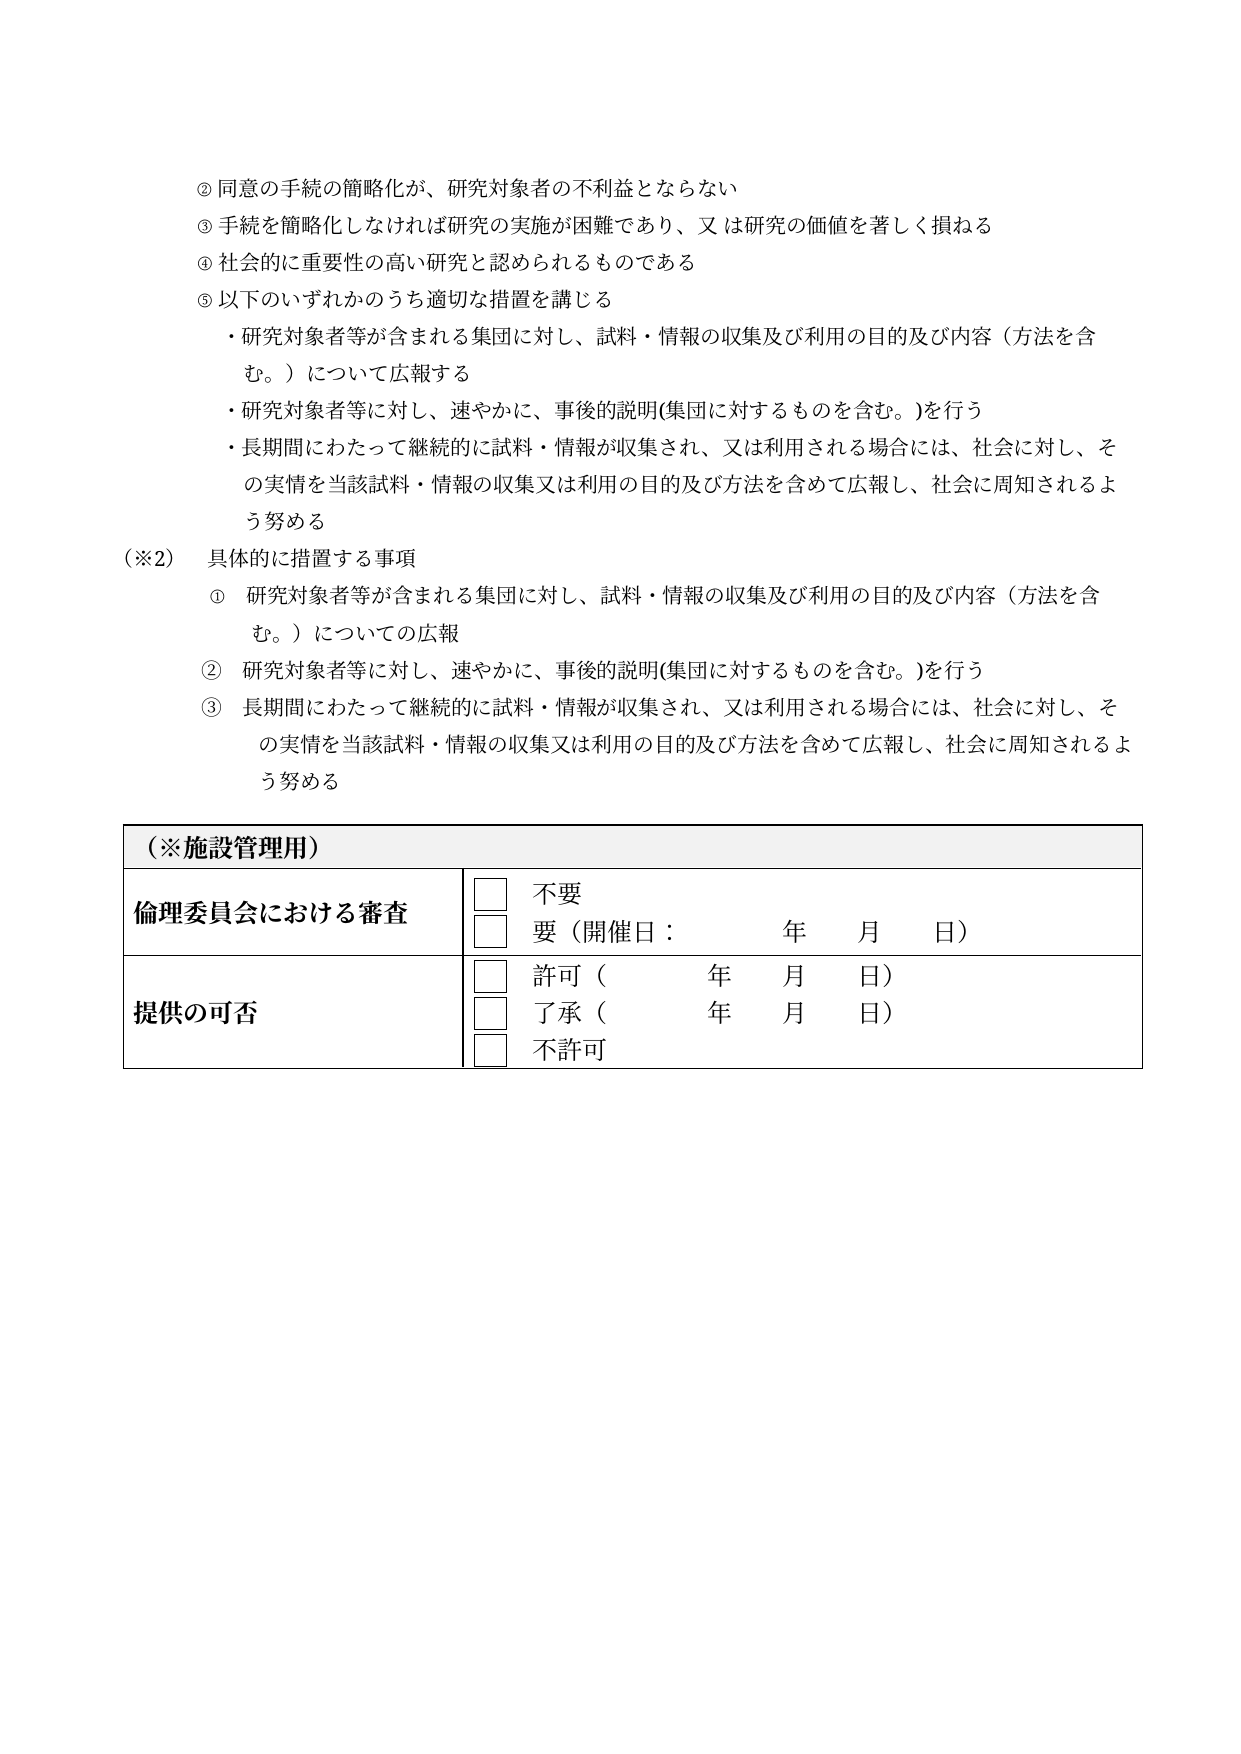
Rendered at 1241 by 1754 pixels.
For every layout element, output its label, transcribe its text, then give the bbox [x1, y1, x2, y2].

table_cell 不要 要（開催日： 年 月 日） [464, 868, 1142, 954]
text ④ 社会的に重要性の高い研究と認められるものである [197, 243, 1134, 280]
text ⑤ 以下のいずれかのうち適切な措置を講じる [197, 280, 1134, 317]
text ③ 長期間にわたって継続的に試料・情報が収集され、又は利用される場合には、社会に対し、その実情を当該試料・情報の収集又は利用の目的及び方法を含めて広報し、社会に周知されるよう努める [112, 688, 1134, 799]
table_cell 提供の可否 [124, 956, 462, 1067]
text ・研究対象者等に対し、速やかに、事後的説明(集団に対するものを含む。)を行う [221, 391, 1134, 428]
text ・長期間にわたって継続的に試料・情報が収集され、又は利用される場合には、社会に対し、その実情を当該試料・情報の収集又は利用の目的及び方法を含めて広報し、社会に周知されるよう努める [221, 428, 1134, 539]
text ② 研究対象者等に対し、速やかに、事後的説明(集団に対するものを含む。)を行う [112, 651, 1134, 688]
text ③ 手続を簡略化しなければ研究の実施が困難であり、又 は研究の価値を著しく損ねる [197, 206, 1134, 243]
table_cell 許可（ 年 月 日） 了承（ 年 月 日） 不許可 [464, 955, 1142, 1067]
table_cell 倫理委員会における審査 [124, 869, 462, 954]
table_header （※施設管理用） [124, 826, 1142, 867]
text ・研究対象者等が含まれる集団に対し、試料・情報の収集及び利用の目的及び内容（方法を含む。）について広報する [221, 317, 1134, 391]
text ① 研究対象者等が含まれる集団に対し、試料・情報の収集及び利用の目的及び内容（方法を含む。）についての広報 [209, 576, 1134, 651]
text ② 同意の手続の簡略化が、研究対象者の不利益とならない [186, 168, 1134, 206]
text （※2） 具体的に措置する事項 [112, 539, 1134, 576]
